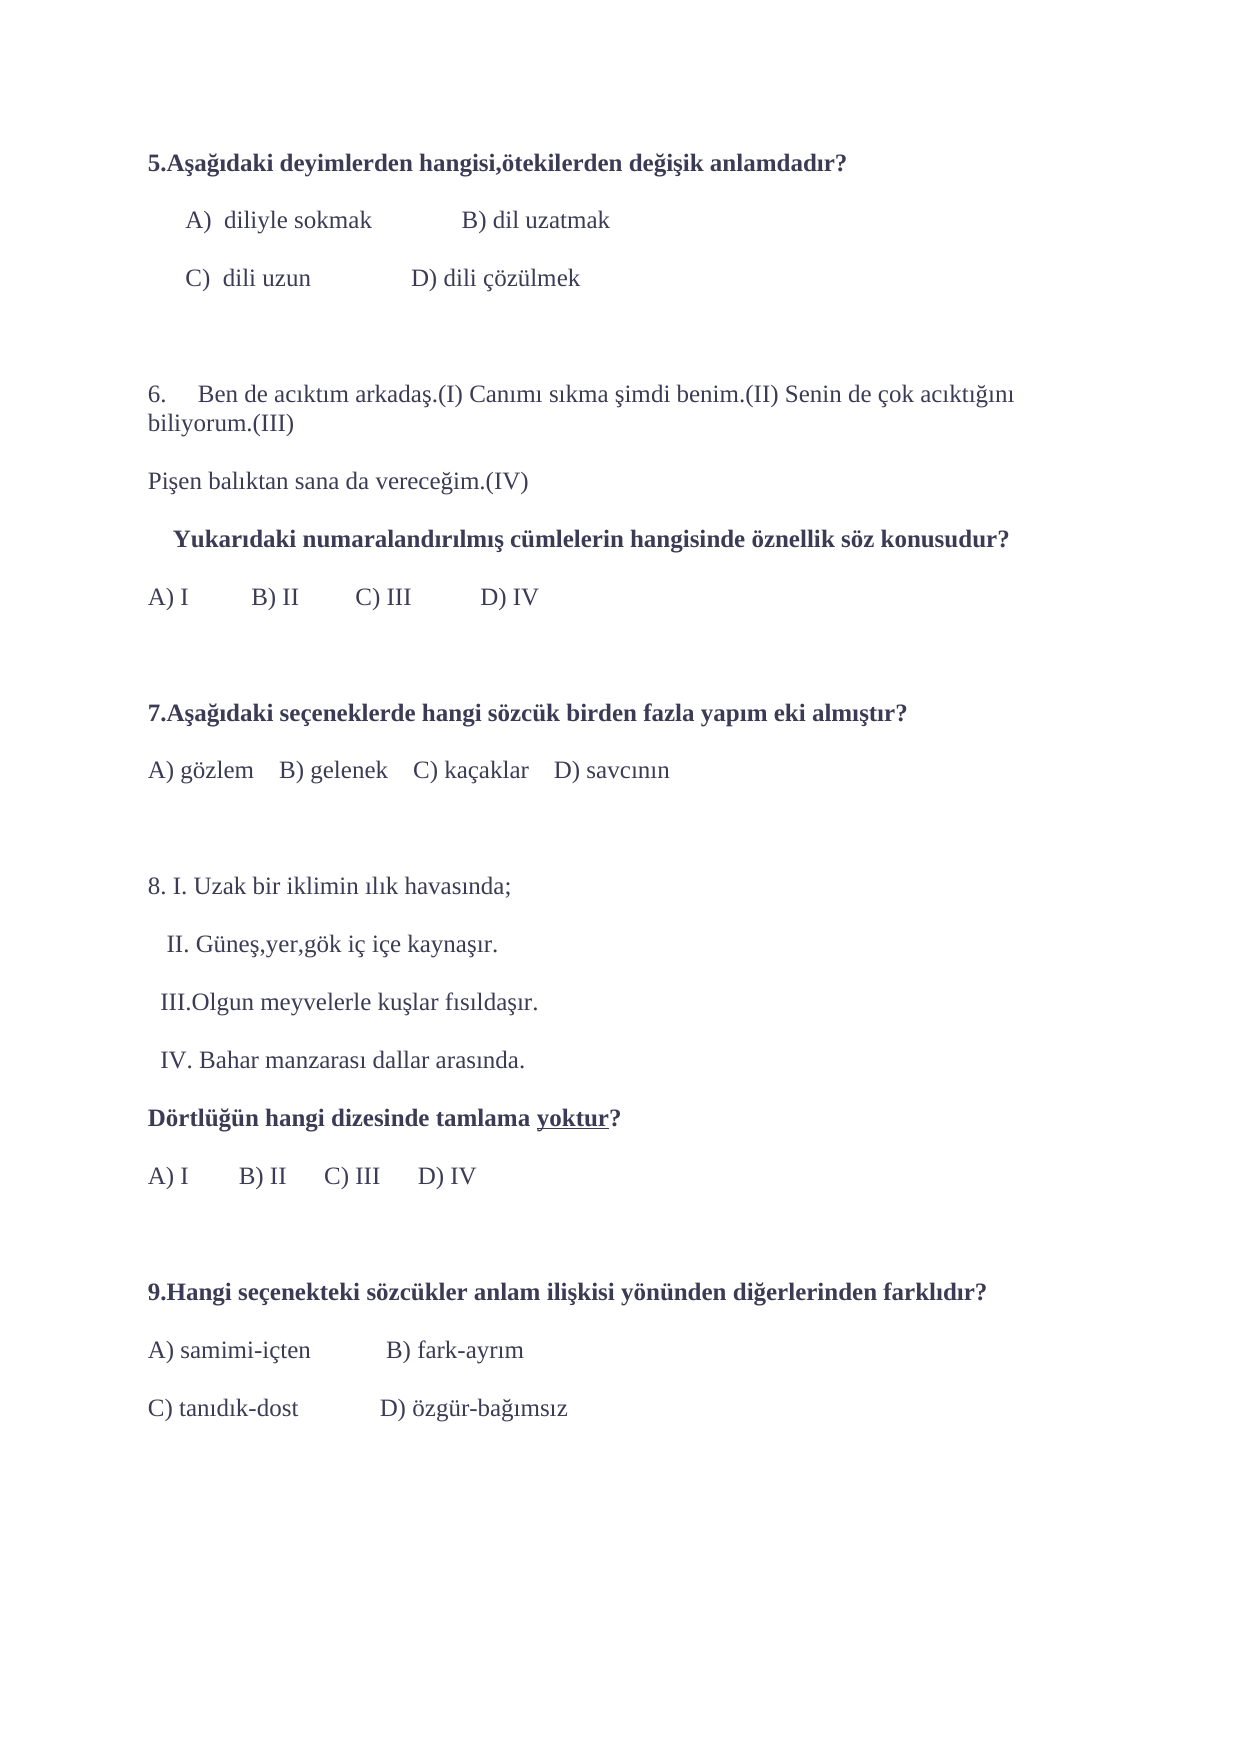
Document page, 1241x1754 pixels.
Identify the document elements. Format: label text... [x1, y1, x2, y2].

text Pişen balıktan sana da vereceğim.(IV) [148, 466, 1093, 495]
text A) diliyle sokmak B) dil uzatmak [185, 206, 1093, 234]
text II. Güneş,yer,gök iç içe kaynaşır. [148, 929, 1093, 958]
text 5.Aşağıdaki deyimlerden hangisi,ötekilerden değişik anlamdadır? [148, 148, 1093, 176]
text C) dili uzun D) dili çözülmek [185, 263, 1093, 292]
text A) I B) II C) III D) IV [148, 1161, 1093, 1190]
text 9.Hangi seçenekteki sözcükler anlam ilişkisi yönünden diğerlerinden farklıdır? [148, 1277, 1093, 1306]
text 7.Aşağıdaki seçeneklerde hangi sözcük birden fazla yapım eki almıştır? [148, 698, 1093, 726]
text III.Olgun meyvelerle kuşlar fısıldaşır. [148, 987, 1093, 1016]
text Yukarıdaki numaralandırılmış cümlelerin hangisinde öznellik söz konusudur? [148, 524, 1093, 553]
text 6. Ben de acıktım arkadaş.(I) Canımı sıkma şimdi benim.(II) Senin de çok acıktığını biliyorum.(III) [148, 379, 1093, 437]
text IV. Bahar manzarası dallar arasında. [148, 1045, 1093, 1074]
text A) gözlem B) gelenek C) kaçaklar D) savcının [148, 756, 1093, 784]
text 8. I. Uzak bir iklimin ılık havasında; [148, 871, 1093, 900]
text Dörtlüğün hangi dizesinde tamlama yoktur? [148, 1103, 1093, 1132]
text A) samimi-içten B) fark-ayrım [148, 1335, 1093, 1363]
text C) tanıdık-dost D) özgür-bağımsız [148, 1393, 1093, 1421]
text A) I B) II C) III D) IV [148, 582, 1093, 611]
